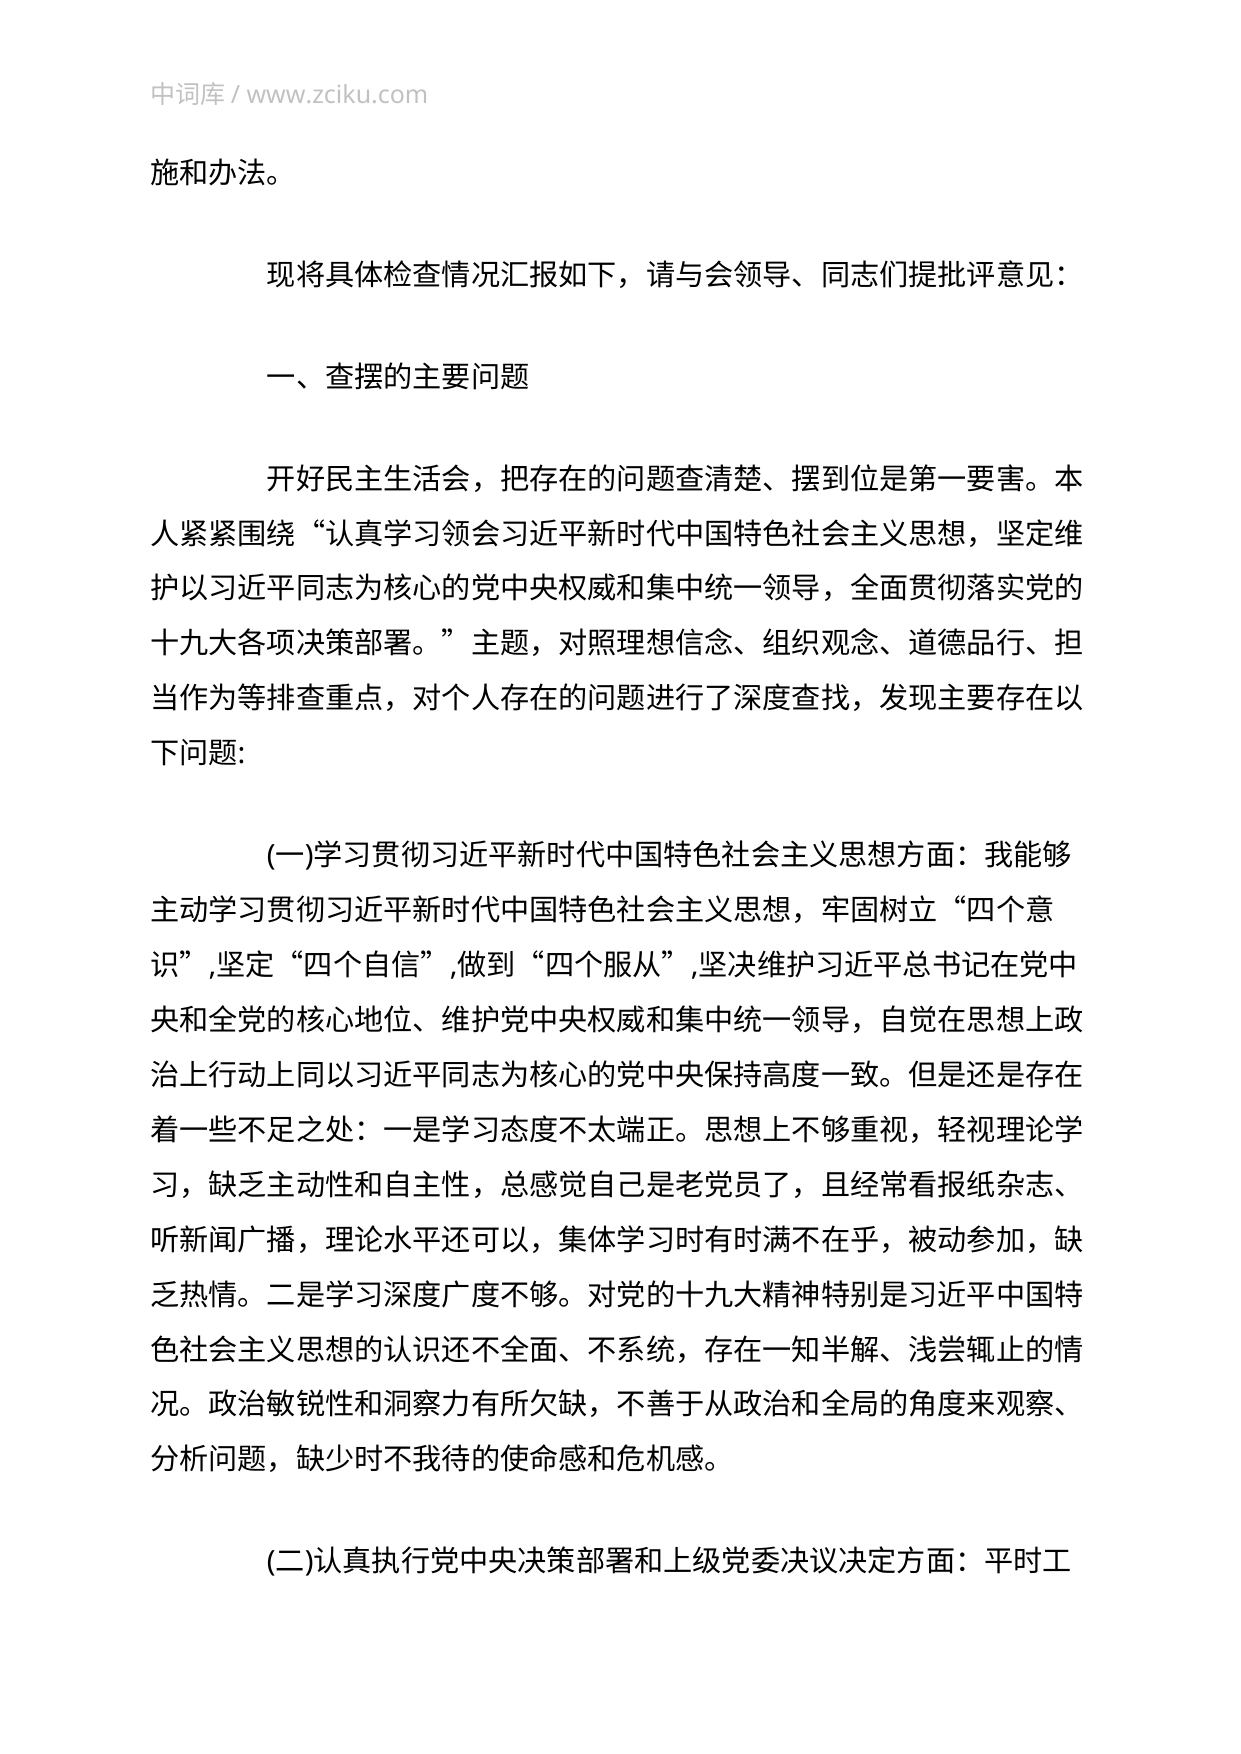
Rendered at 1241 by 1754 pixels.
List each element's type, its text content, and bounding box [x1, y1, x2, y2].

text 一、查摆的主要问题 [150, 353, 1090, 396]
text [150, 150, 1090, 192]
text 开好民主生活会，把存在的问题查清楚、摆到位是第一要害。本人紧紧围绕“认真学习领会习近平新时代中国特色社会主义思想，坚定维护以习近平同志为核心的党中央权威和集中统一领导，全面贯彻落实党的十九大各项决策部署。”主题，对照理想信念、组织观念、道德品行、担当作为等排查重点，对个人存在的问题进行了深度查找，发现主要存在以下问题: [150, 455, 1090, 772]
text 现将具体检查情况汇报如下，请与会领导、同志们提批评意见： [150, 252, 1090, 294]
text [150, 1538, 1090, 1580]
text (一)学习贯彻习近平新时代中国特色社会主义思想方面：我能够主动学习贯彻习近平新时代中国特色社会主义思想，牢固树立“四个意识”,坚定“四个自信”,做到“四个服从”,坚决维护习近平总书记在党中央和全党的核心地位、维护党中央权威和集中统一领导，自觉在思想上政治上行动上同以习近平同志为核心的党中央保持高度一致。但是还是存在着一些不足之处：一是学习态度不太端正。思想上不够重视，轻视理论学习，缺乏主动性和自主性，总感觉自己是老党员了，且经常看报纸杂志、听新闻广播，理论水平还可以，集体学习时有时满不在乎，被动参加，缺乏热情。二是学习深度广度不够。对党的十九大精神特别是习近平中国特色社会主义思想的认识还不全面、不系统，存在一知半解、浅尝辄止的情况。政治敏锐性和洞察力有所欠缺，不善于从政治和全局的角度来观察、分析问题，缺少时不我待的使命感和危机感。 [150, 832, 1090, 1478]
